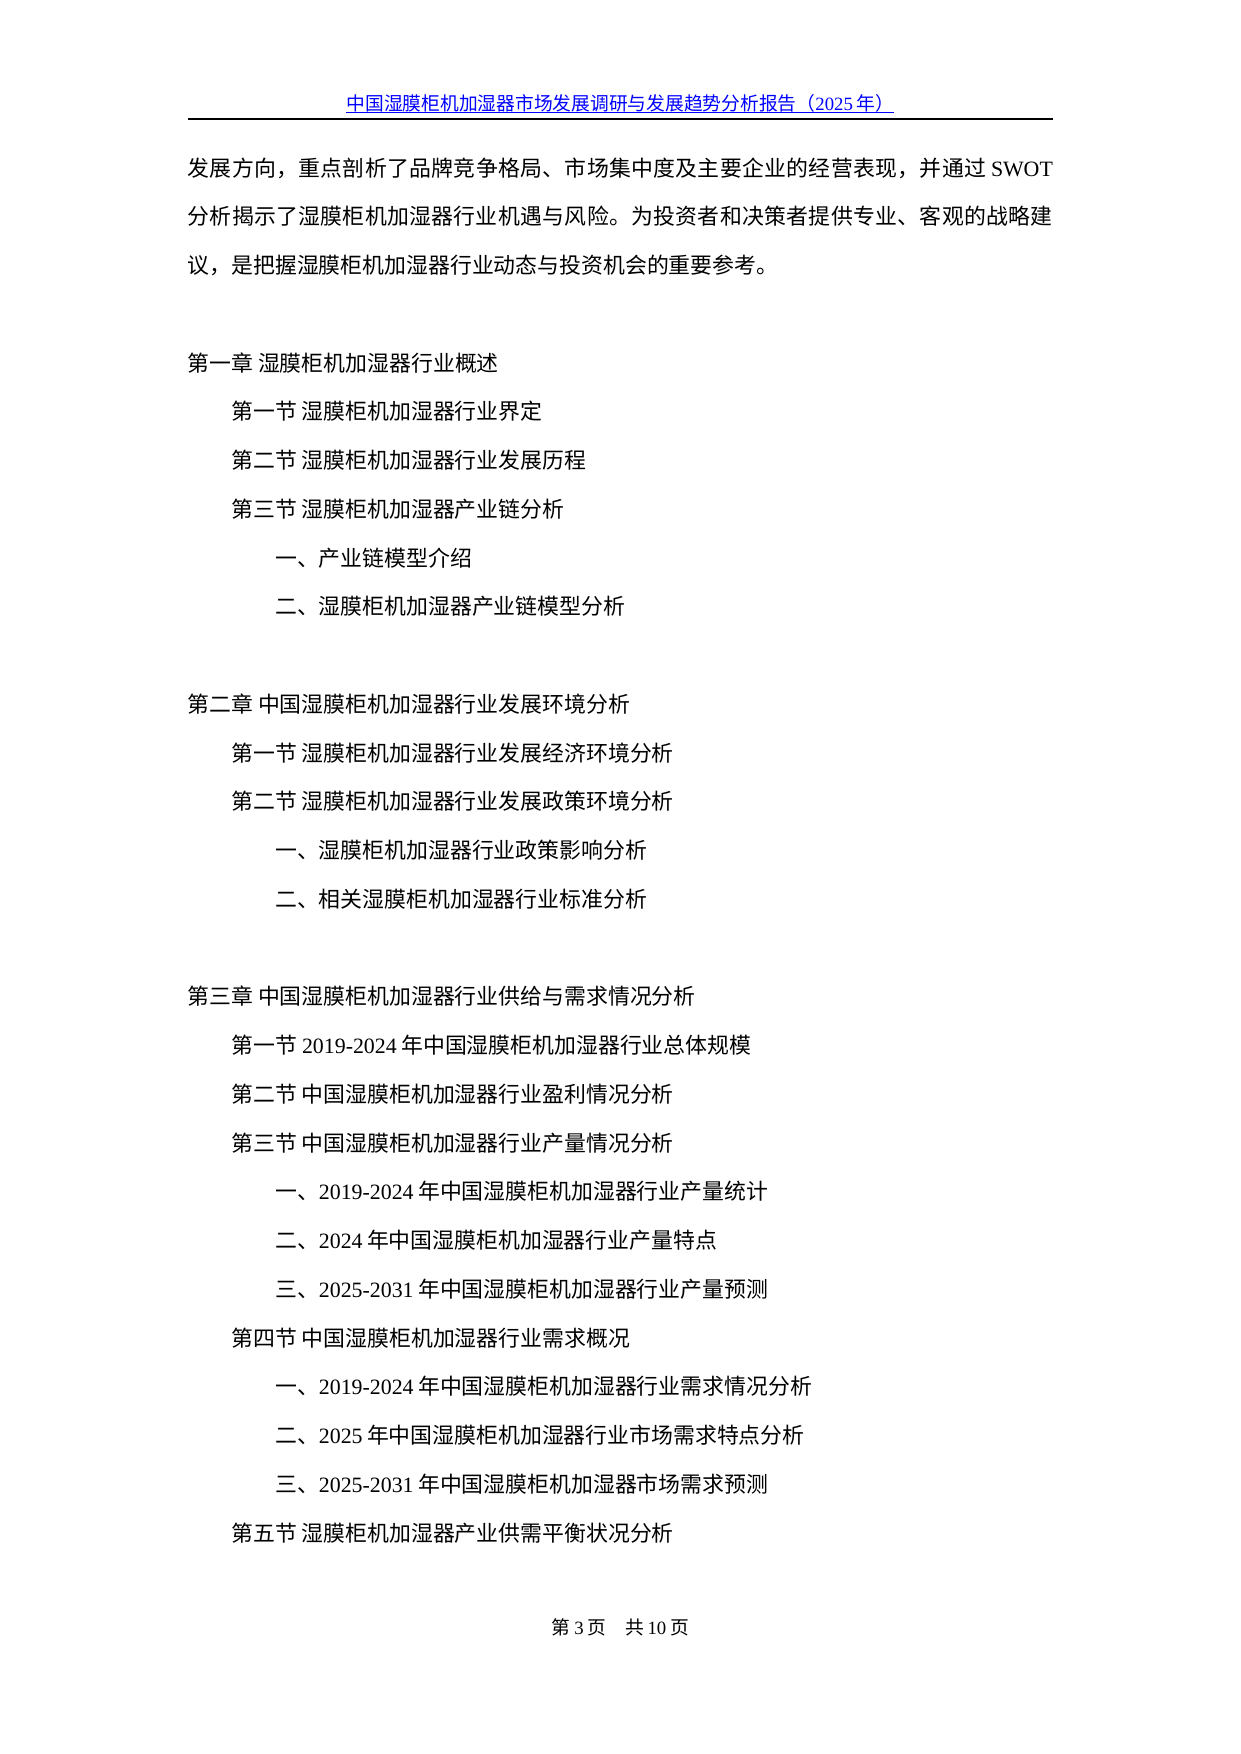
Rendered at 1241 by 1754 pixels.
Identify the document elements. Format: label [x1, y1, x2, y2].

text [187, 150, 1053, 1548]
